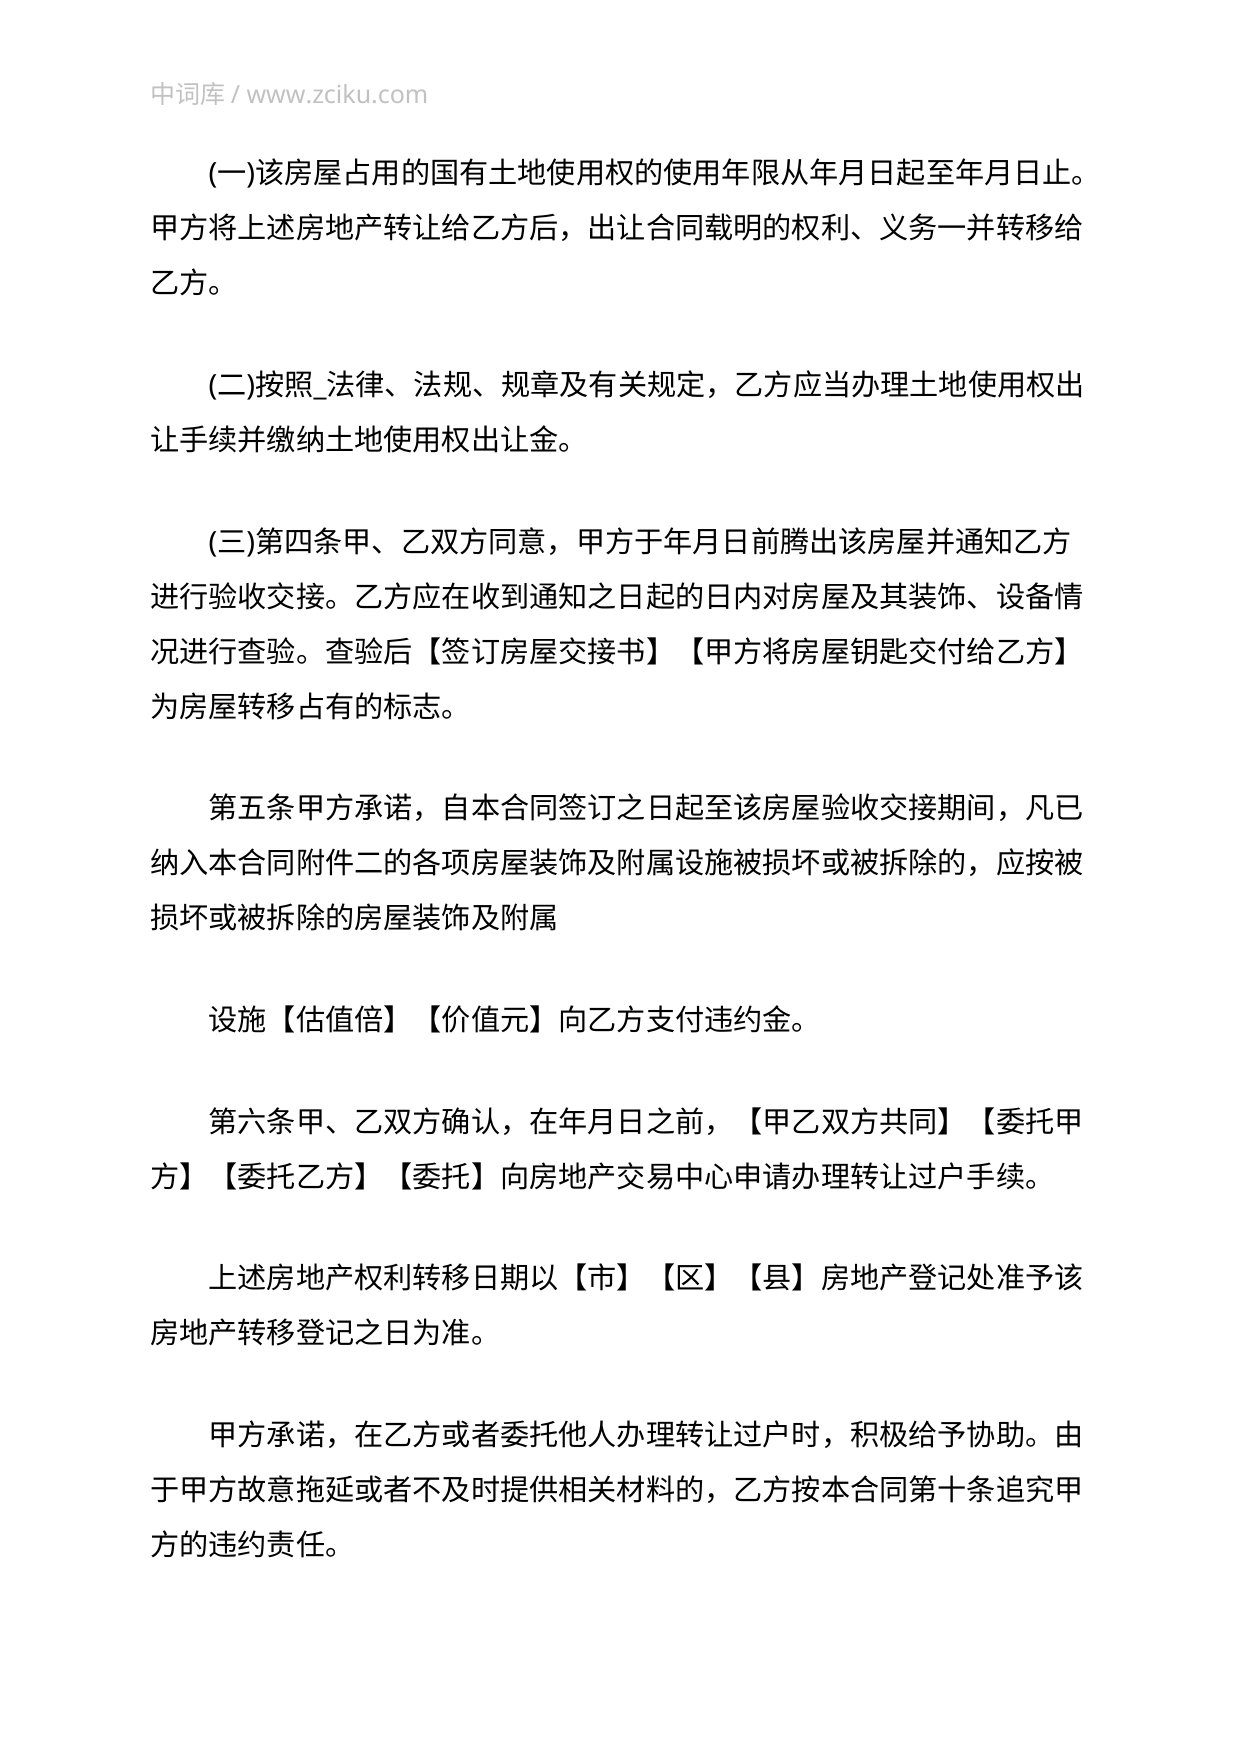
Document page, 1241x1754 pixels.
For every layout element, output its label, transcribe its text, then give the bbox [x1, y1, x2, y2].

text 上述房地产权利转移日期以【市】【区】【县】房地产登记处准予该房地产转移登记之日为准。 [150, 1255, 1090, 1352]
text (二)按照_法律、法规、规章及有关规定，乙方应当办理土地使用权出让手续并缴纳土地使用权出让金。 [150, 362, 1090, 459]
text (一)该房屋占用的国有土地使用权的使用年限从年月日起至年月日止。甲方将上述房地产转让给乙方后，出让合同载明的权利、义务一并转移给乙方。 [150, 150, 1090, 302]
text (三)第四条甲、乙双方同意，甲方于年月日前腾出该房屋并通知乙方进行验收交接。乙方应在收到通知之日起的日内对房屋及其装饰、设备情况进行查验。查验后【签订房屋交接书】【甲方将房屋钥匙交付给乙方】为房屋转移占有的标志。 [150, 518, 1090, 726]
text 设施【估值倍】【价值元】向乙方支付违约金。 [150, 997, 1090, 1039]
text 甲方承诺，在乙方或者委托他人办理转让过户时，积极给予协助。由于甲方故意拖延或者不及时提供相关材料的，乙方按本合同第十条追究甲方的违约责任。 [150, 1412, 1090, 1564]
text 第五条甲方承诺，自本合同签订之日起至该房屋验收交接期间，凡已纳入本合同附件二的各项房屋装饰及附属设施被损坏或被拆除的，应按被损坏或被拆除的房屋装饰及附属 [150, 785, 1090, 937]
text 第六条甲、乙双方确认，在年月日之前，【甲乙双方共同】【委托甲方】【委托乙方】【委托】向房地产交易中心申请办理转让过户手续。 [150, 1098, 1090, 1196]
